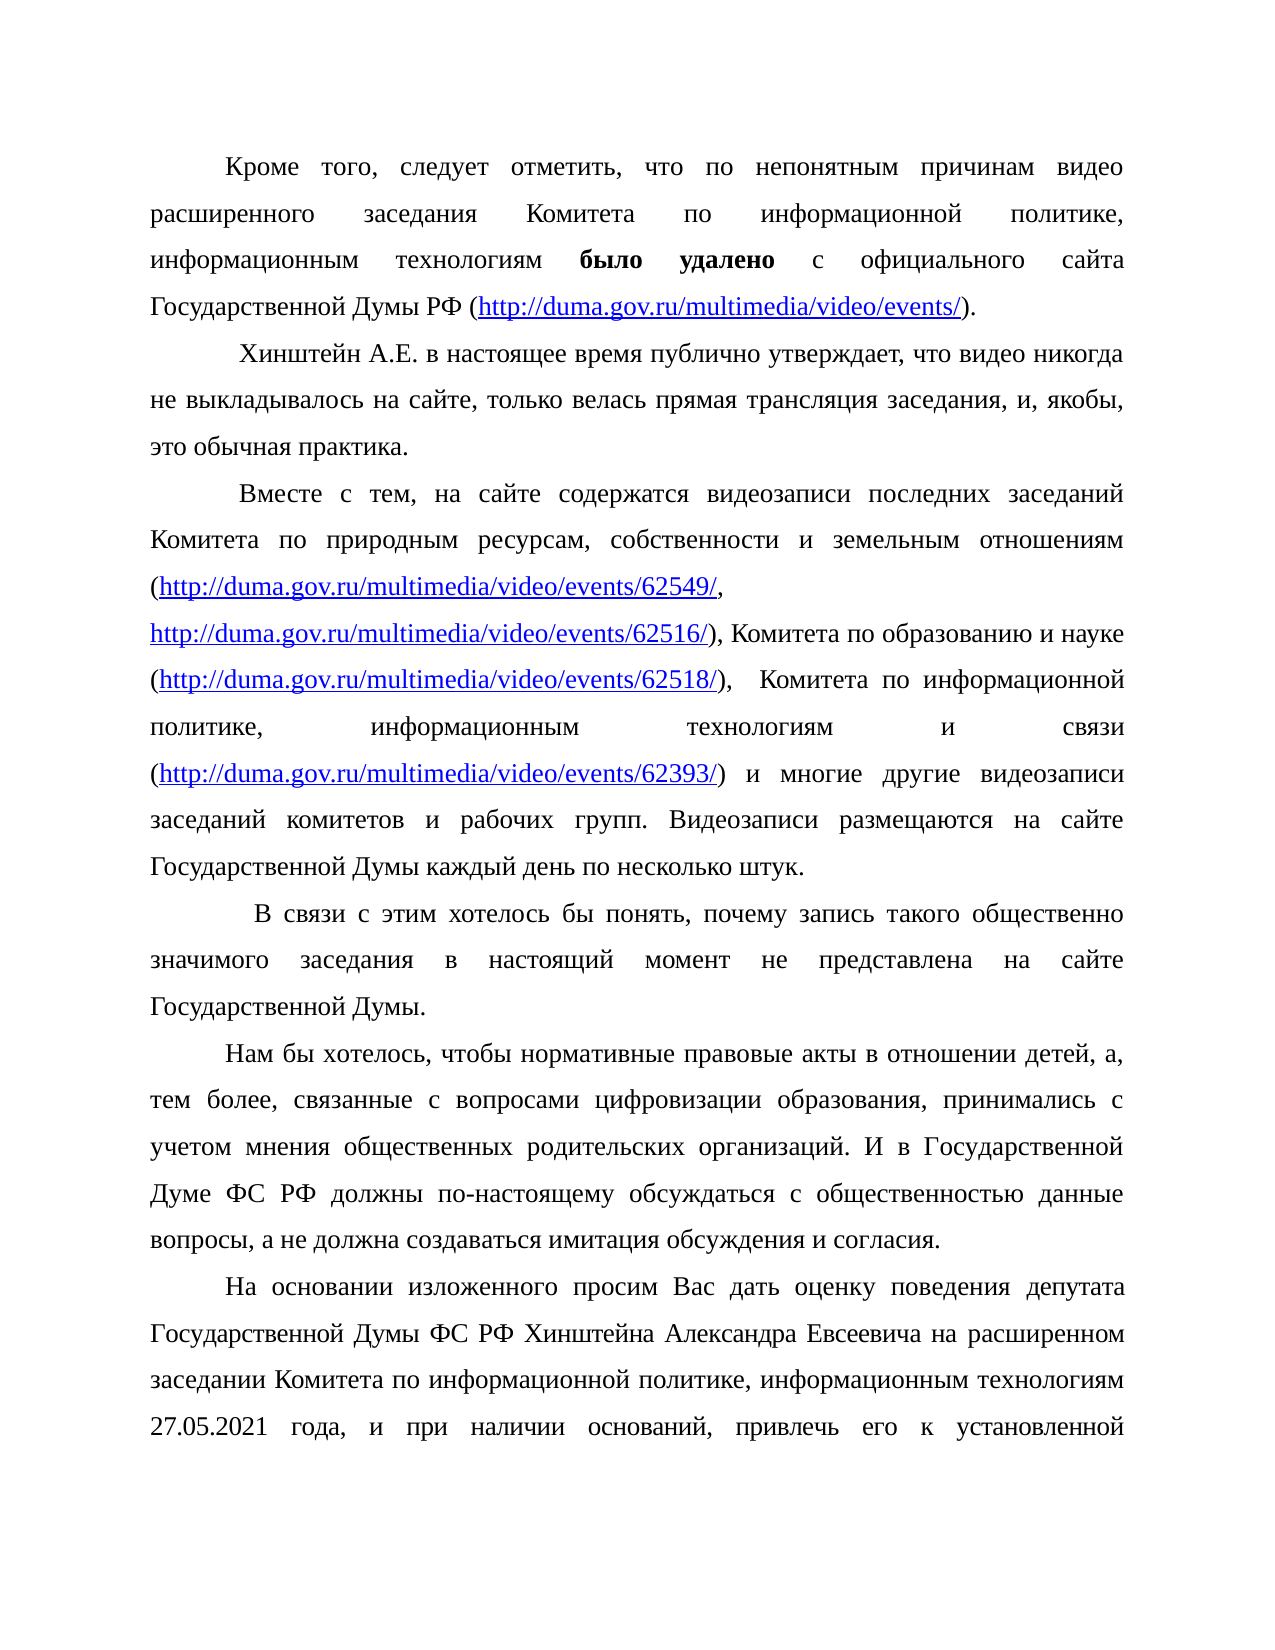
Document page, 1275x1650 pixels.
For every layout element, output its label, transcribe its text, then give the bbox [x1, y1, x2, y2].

text В связи с этим хотелось бы понять, почему запись такого общественно значимого заседания в настоящий момент не представлена на сайте Государственной Думы. [150, 897, 1125, 1021]
text Нам бы хотелось, чтобы нормативные правовые акты в отношении детей, а, тем более, связанные с вопросами цифровизации образования, принимались с учетом мнения общественных родительских организаций. И в Государственной Думе ФС РФ должны по-настоящему обсуждаться с общественностью данные вопросы, а не должна создаваться имитация обсуждения и согласия. [150, 1037, 1125, 1254]
text Хинштейн А.Е. в настоящее время публично утверждает, что видео никогда не выкладывалось на сайте, только велась прямая трансляция заседания, и, якобы, это обычная практика. [150, 337, 1125, 461]
text Вместе с тем, на сайте содержатся видеозаписи последних заседаний Комитета по природным ресурсам, собственности и земельным отношениям (http://duma.gov.ru/multimedia/video/events/62549/, http://duma.gov.ru/multimedia/video/events/62516/), Комитета по образованию и науке (http://duma.gov.ru/multimedia/video/events/62518/), Комитета по информационной политике, информационным технологиям и связи (http://duma.gov.ru/multimedia/video/events/62393/) и многие другие видеозаписи заседаний комитетов и рабочих групп. Видеозаписи размещаются на сайте Государственной Думы каждый день по несколько штук. [150, 477, 1125, 881]
text Кроме того, следует отметить, что по непонятным причинам видео расширенного заседания Комитета по информационной политике, информационным технологиям было удалено с официального сайта Государственной Думы РФ (http://duma.gov.ru/multimedia/video/events/). [150, 150, 1125, 321]
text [150, 1270, 1125, 1441]
